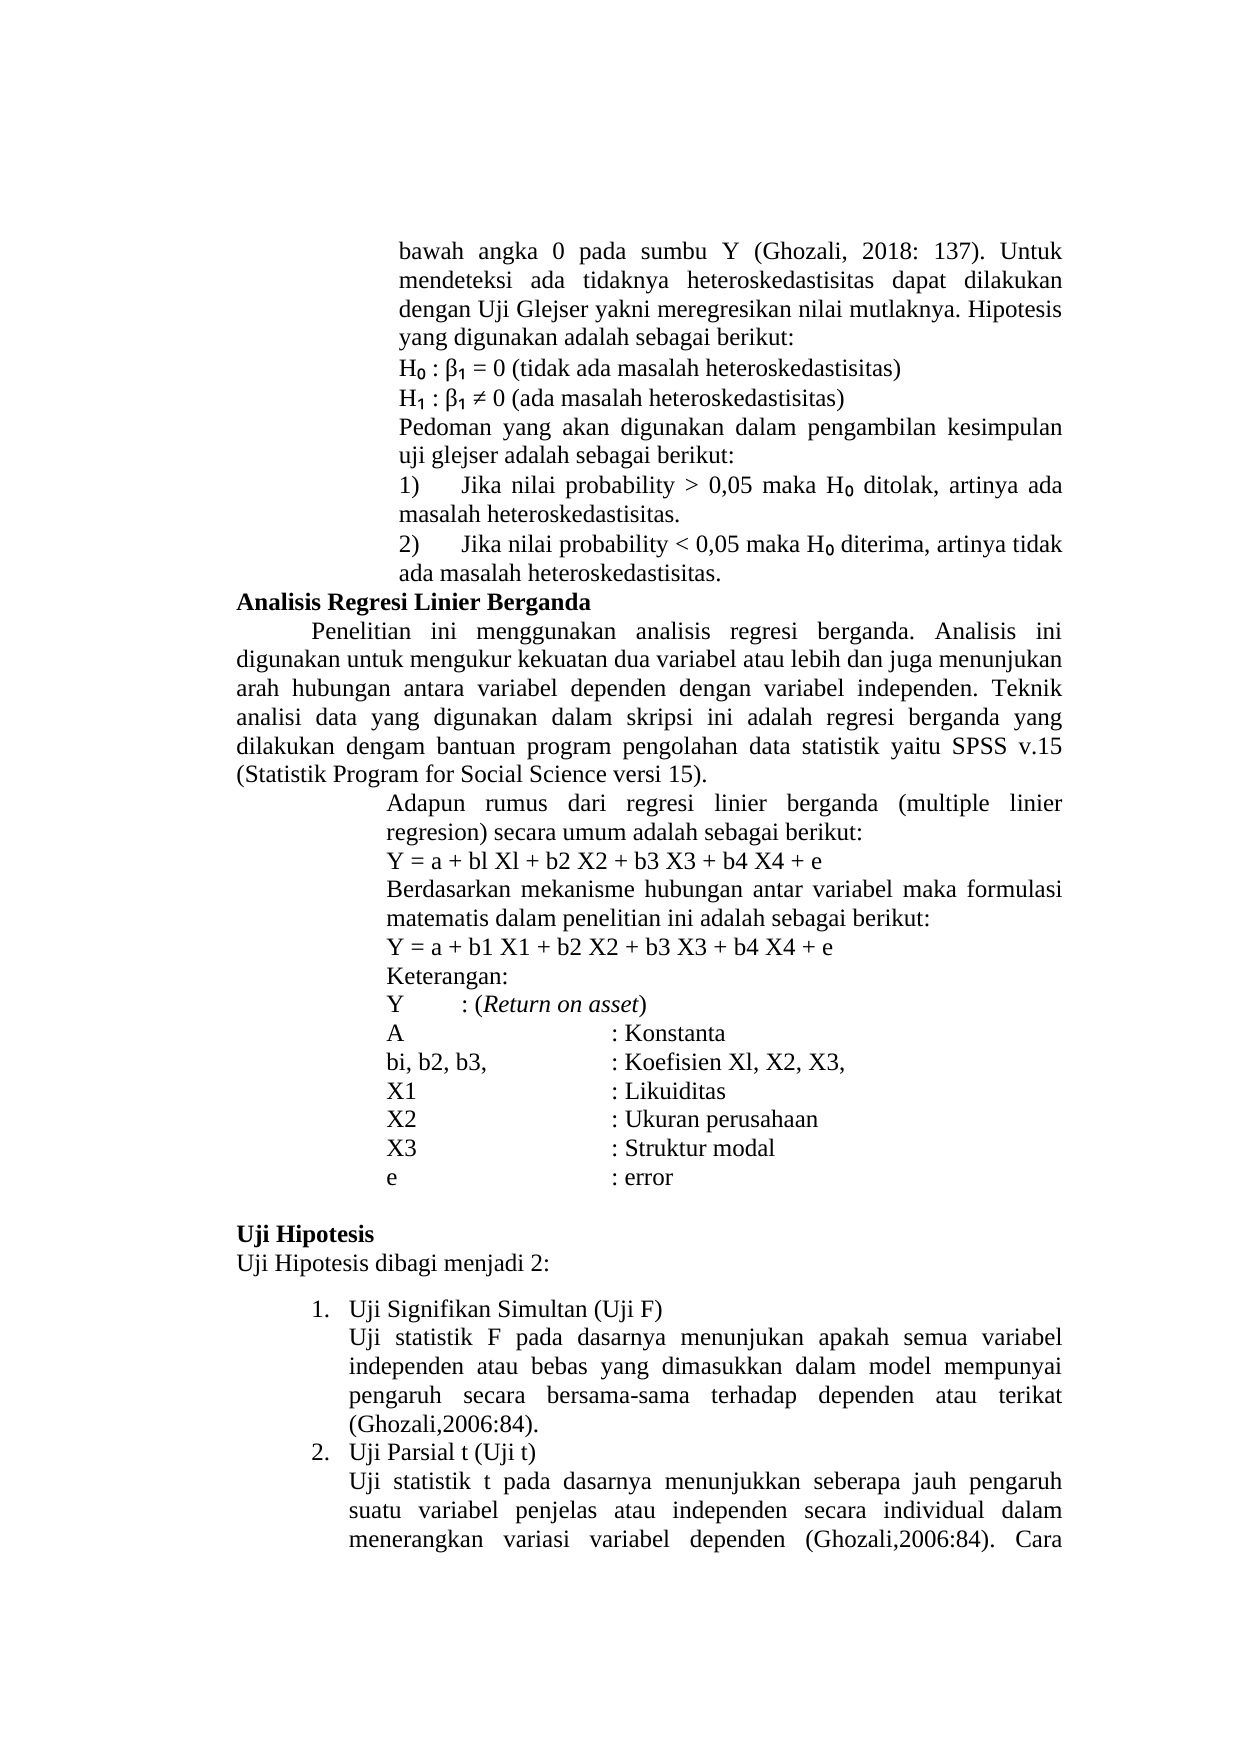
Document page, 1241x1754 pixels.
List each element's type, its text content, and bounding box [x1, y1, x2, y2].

text H₀ : β₁ = 0 (tidak ada masalah heteroskedastisitas) [399, 351, 1063, 381]
list Uji statistik F pada dasarnya menunjukan apakah semua variabel independen atau bebas yang dimasukkan dalam model mempunyai pengaruh secara bersama-sama terhadap dependen atau terikat (Ghozali,2006:84). [349, 1322, 1063, 1437]
text X3 : Struktur modal [386, 1133, 1063, 1162]
text X1 : Likuiditas [386, 1076, 1063, 1104]
text Adapun rumus dari regresi linier berganda (multiple linier regresion) secara umum adalah sebagai berikut: [386, 788, 1063, 846]
text A : Konstanta [386, 1018, 1063, 1047]
text Y = a + bl Xl + b2 X2 + b3 X3 + b4 X4 + e [386, 846, 1063, 874]
text Y : (Return on asset) [386, 989, 1063, 1018]
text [399, 236, 1063, 351]
list Uji Signifikan Simultan (Uji F) [311, 1294, 1063, 1322]
text Y = a + b1 X1 + b2 X2 + b3 X3 + b4 X4 + e [386, 932, 1063, 961]
text Analisis Regresi Linier Berganda [236, 587, 1063, 616]
text Pedoman yang akan digunakan dalam pengambilan kesimpulan uji glejser adalah sebagai berikut: [399, 412, 1063, 469]
text 2) Jika nilai probability < 0,05 maka H₀ diterima, artinya tidak ada masalah heteroskedastisitas. [399, 528, 1063, 587]
text Uji Hipotesis dibagi menjadi 2: [236, 1248, 1063, 1277]
text Berdasarkan mekanisme hubungan antar variabel maka formulasi matematis dalam penelitian ini adalah sebagai berikut: [386, 874, 1063, 932]
text e : error [386, 1162, 1063, 1191]
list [349, 1466, 1063, 1552]
text X2 : Ukuran perusahaan [386, 1104, 1063, 1133]
text Penelitian ini menggunakan analisis regresi berganda. Analisis ini digunakan untuk mengukur kekuatan dua variabel atau lebih dan juga menunjukan arah hubungan antara variabel dependen dengan variabel independen. Teknik analisi data yang digunakan dalam skripsi ini adalah regresi berganda yang dilakukan dengam bantuan program pengolahan data statistik yaitu SPSS v.15 (Statistik Program for Social Science versi 15). [236, 616, 1063, 788]
text bi, b2, b3, : Koefisien Xl, X2, X3, [386, 1047, 1063, 1076]
text Uji Hipotesis [236, 1219, 1063, 1248]
text 1) Jika nilai probability > 0,05 maka H₀ ditolak, artinya ada masalah heteroskedastisitas. [399, 469, 1063, 528]
text H₁ : β₁ ≠ 0 (ada masalah heteroskedastisitas) [399, 381, 1063, 412]
text Keterangan: [386, 961, 1063, 989]
list Uji Parsial t (Uji t) [311, 1437, 1063, 1466]
